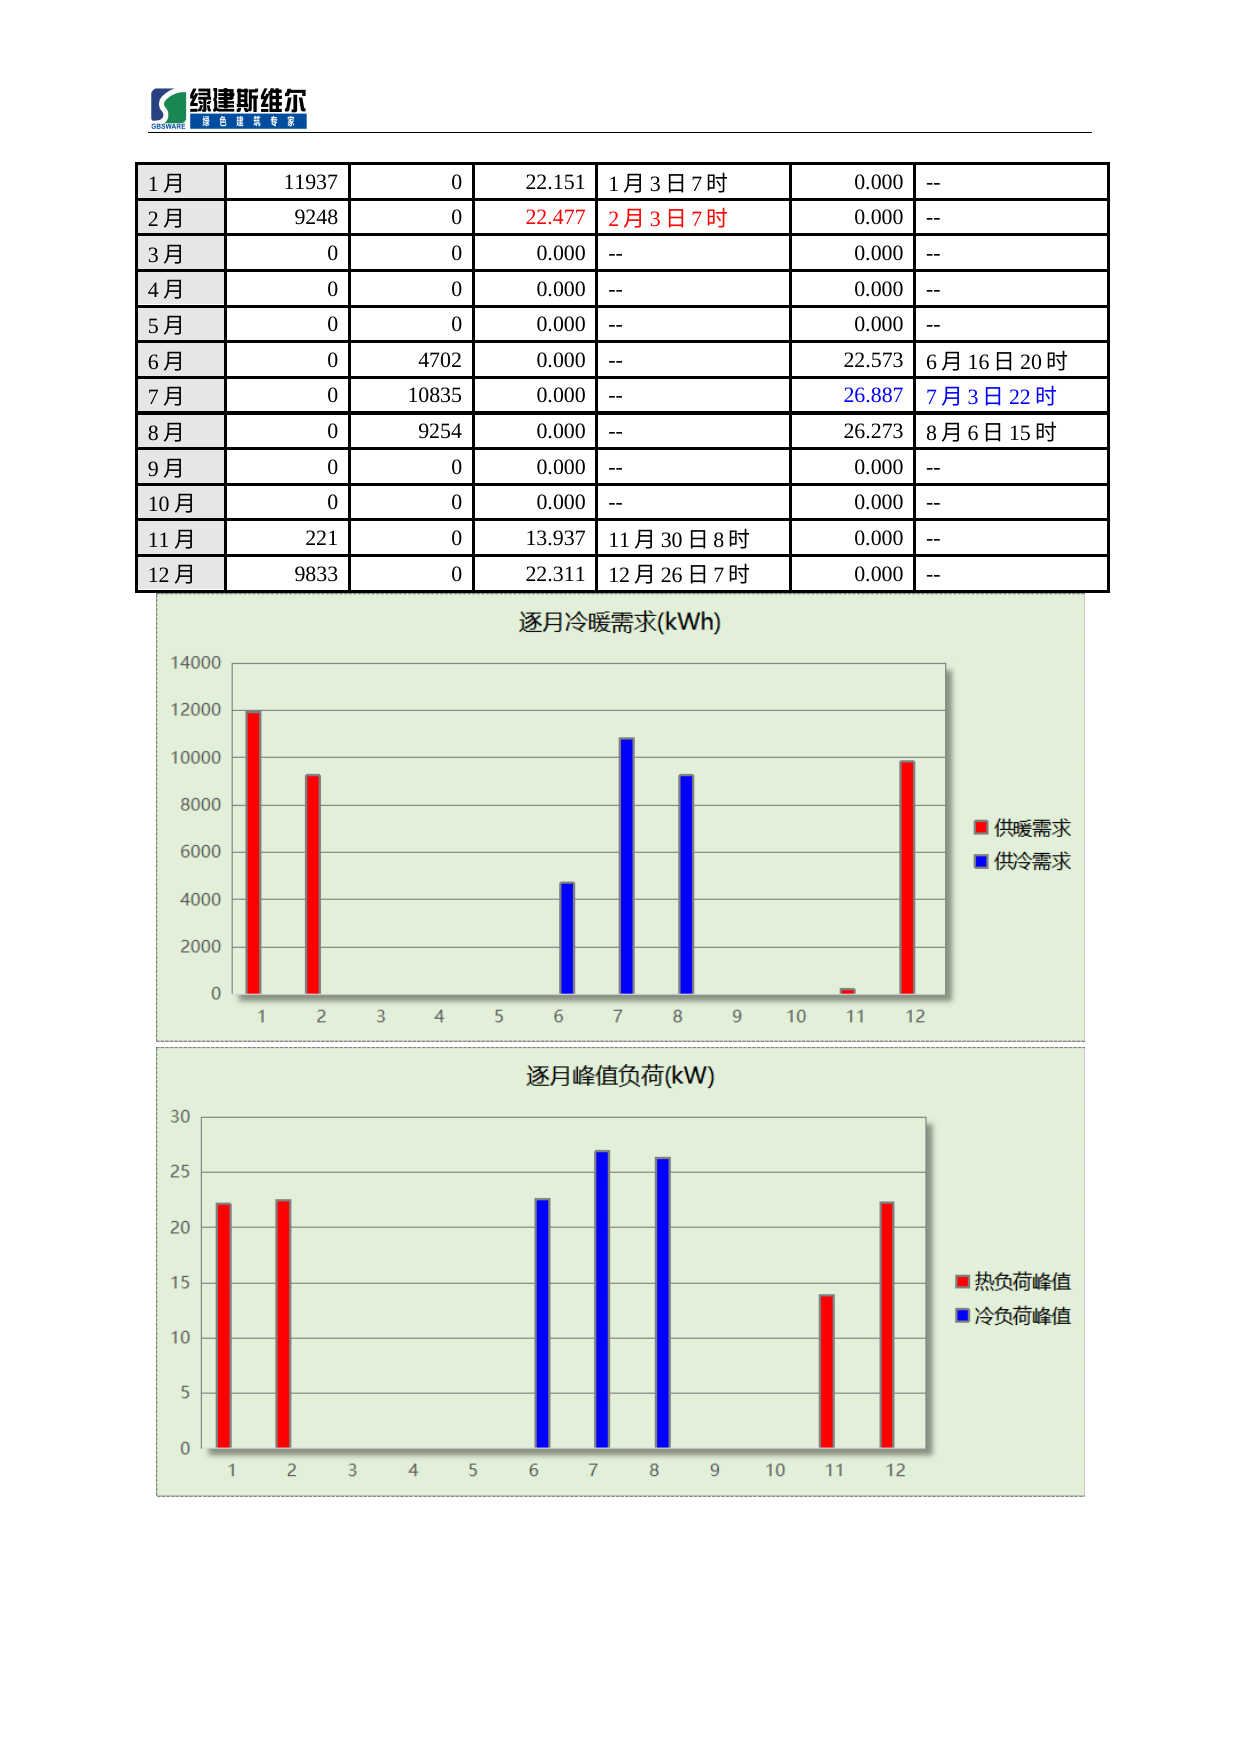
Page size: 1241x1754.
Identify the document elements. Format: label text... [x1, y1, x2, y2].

table_cell 13.937 [475, 521, 595, 554]
table_cell 3月 [138, 236, 224, 269]
table_cell 0 [227, 450, 348, 483]
table_cell 0 [227, 308, 348, 340]
table_cell 9833 [227, 557, 348, 589]
table_cell 0.000 [475, 379, 595, 411]
table_cell 0 [351, 521, 472, 554]
table_cell 0.000 [475, 308, 595, 340]
table_cell 1月3日7时 [598, 165, 789, 198]
table_cell 22.311 [475, 557, 595, 589]
table_cell 0.000 [792, 557, 913, 589]
table_cell 1月 [138, 165, 224, 198]
table_cell -- [916, 450, 1107, 483]
table_cell 0.000 [475, 272, 595, 304]
picture [155, 592, 1085, 1043]
table_cell 4702 [351, 343, 472, 376]
table_cell 26.887 [792, 379, 913, 411]
table_cell 0 [227, 272, 348, 304]
table_cell -- [916, 236, 1107, 269]
table_cell -- [916, 201, 1107, 233]
table_cell 0.000 [475, 486, 595, 518]
table_cell 0 [351, 272, 472, 304]
table_cell -- [598, 236, 789, 269]
table_cell 11月 [138, 521, 224, 554]
table_cell 0 [351, 165, 472, 198]
table_cell 22.151 [475, 165, 595, 198]
table_cell 9254 [351, 415, 472, 447]
table_cell 8月 [138, 415, 224, 447]
table_cell 0 [227, 236, 348, 269]
table_cell 0 [227, 415, 348, 447]
table_cell 0 [351, 236, 472, 269]
table_cell 0.000 [475, 236, 595, 269]
table_cell -- [598, 308, 789, 340]
table_cell 0.000 [792, 521, 913, 554]
table_cell 9248 [227, 201, 348, 233]
table_cell 0 [227, 343, 348, 376]
table_cell 0 [351, 201, 472, 233]
table_cell 2月 [138, 201, 224, 233]
table_cell 4月 [138, 272, 224, 304]
table_cell 0 [351, 450, 472, 483]
picture [147, 88, 308, 130]
table_cell 0.000 [792, 165, 913, 198]
table_cell -- [598, 486, 789, 518]
table_cell 5月 [138, 308, 224, 340]
table_cell -- [598, 415, 789, 447]
table_cell -- [598, 379, 789, 411]
table_cell 0.000 [792, 201, 913, 233]
table_cell -- [916, 486, 1107, 518]
table_cell 0 [227, 379, 348, 411]
table_cell 6月16日20时 [916, 343, 1107, 376]
table_cell 0 [227, 486, 348, 518]
table_cell -- [916, 557, 1107, 589]
table_cell 0 [351, 308, 472, 340]
table_cell 221 [227, 521, 348, 554]
table_cell 10月 [138, 486, 224, 518]
table_cell -- [916, 308, 1107, 340]
table_cell 0.000 [475, 343, 595, 376]
table_cell 0.000 [792, 486, 913, 518]
table_cell 26.273 [792, 415, 913, 447]
table_cell -- [598, 272, 789, 304]
table_cell 11月30日8时 [598, 521, 789, 554]
table_cell 8月6日15时 [916, 415, 1107, 447]
table_cell 0 [351, 557, 472, 589]
table_cell 12月 [138, 557, 224, 589]
table_cell 0.000 [792, 236, 913, 269]
table_cell 0.000 [475, 415, 595, 447]
table_cell 0.000 [475, 450, 595, 483]
table_cell 10835 [351, 379, 472, 411]
table_cell 22.573 [792, 343, 913, 376]
table_cell 7月 [138, 379, 224, 411]
table_cell 7月3日22时 [916, 379, 1107, 411]
table_cell -- [598, 450, 789, 483]
table_cell -- [916, 521, 1107, 554]
table_cell 11937 [227, 165, 348, 198]
table_cell 0 [351, 486, 472, 518]
table_cell 6月 [138, 343, 224, 376]
table_cell 0.000 [792, 308, 913, 340]
table_cell -- [916, 272, 1107, 304]
table_cell 12月26日7时 [598, 557, 789, 589]
table_cell -- [916, 165, 1107, 198]
picture [155, 1047, 1085, 1498]
table_cell 0.000 [792, 450, 913, 483]
table_cell 9月 [138, 450, 224, 483]
table_cell 0.000 [792, 272, 913, 304]
table_cell -- [598, 343, 789, 376]
table_cell 22.477 [475, 201, 595, 233]
table_cell 2月3日7时 [598, 201, 789, 233]
